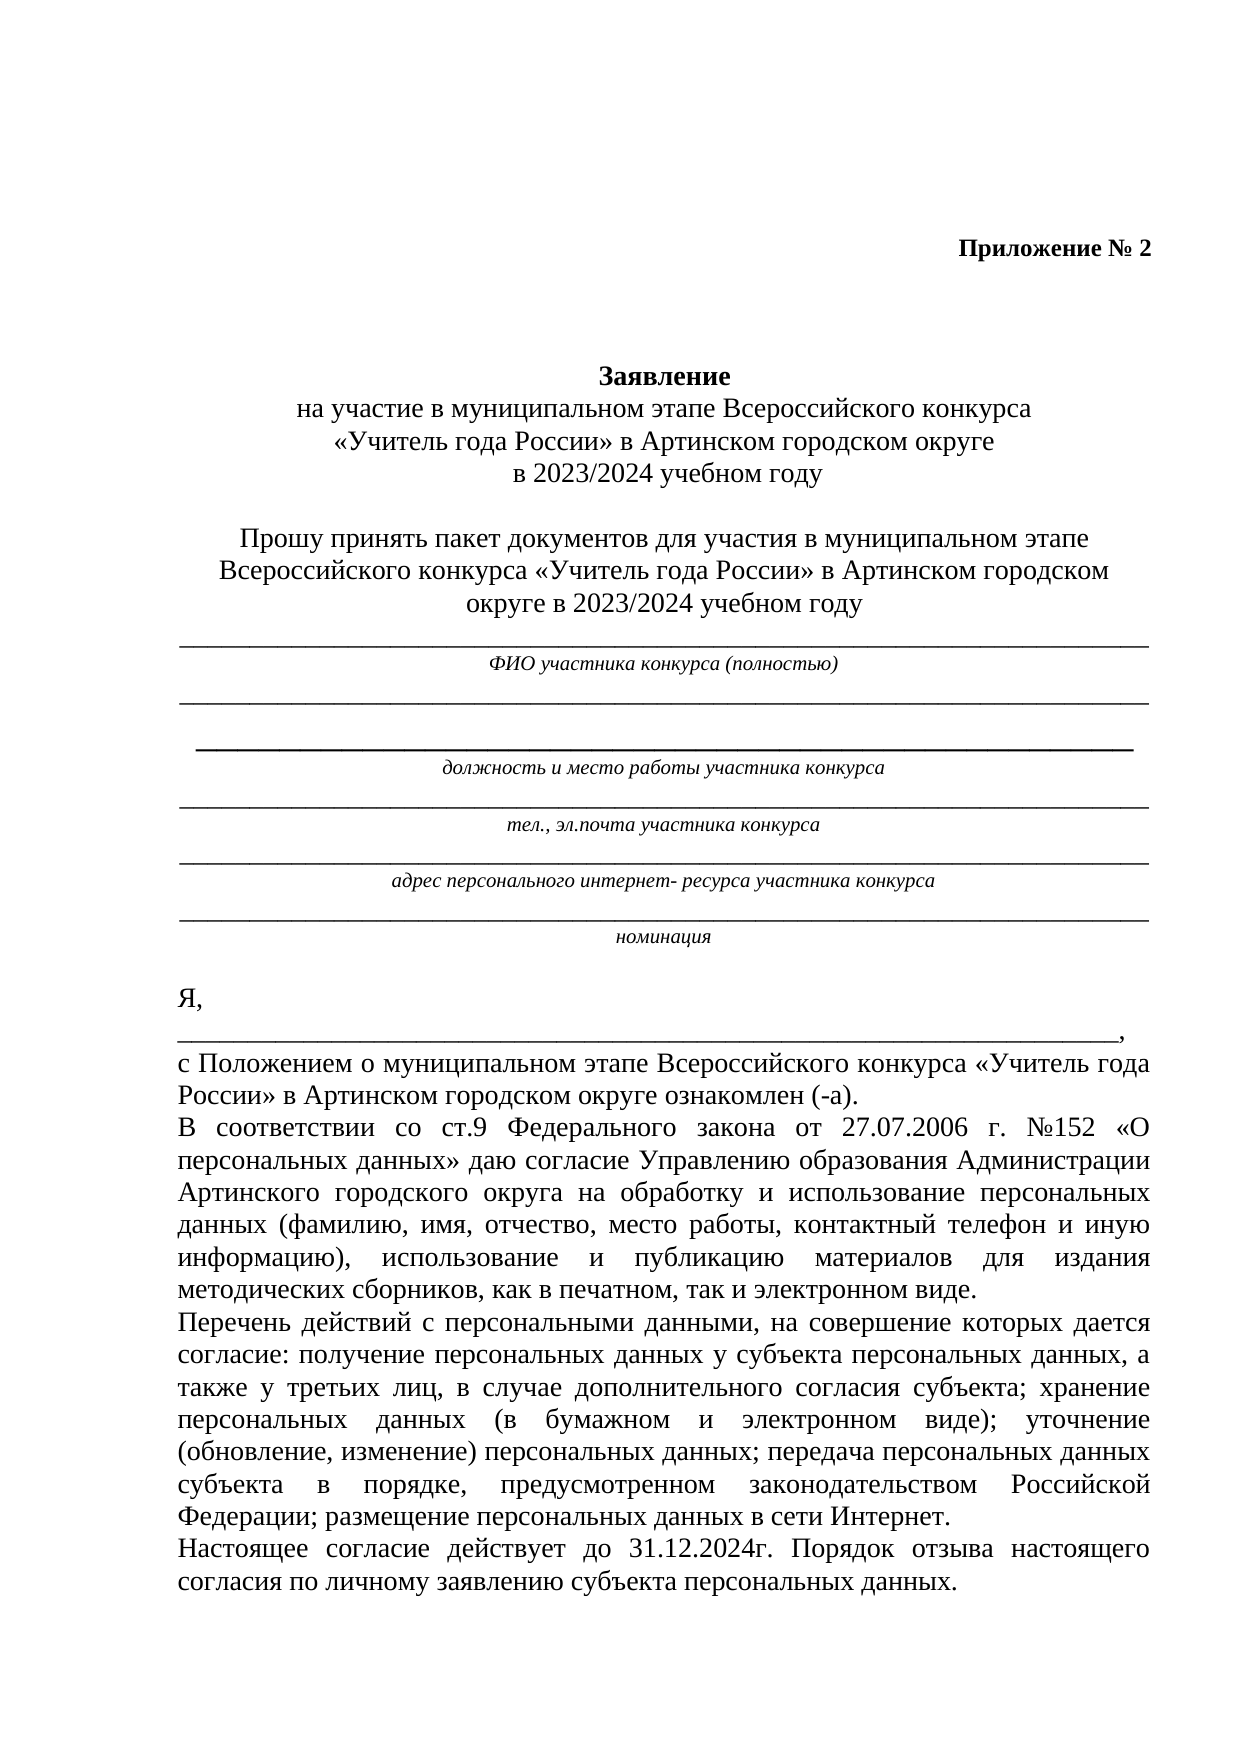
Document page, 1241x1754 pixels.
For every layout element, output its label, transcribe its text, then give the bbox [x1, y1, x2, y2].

text _____________________________________________________________________ [177, 618, 1152, 651]
text номинация [177, 924, 1152, 948]
text Я, ___________________________________________________________________, [177, 981, 1152, 1046]
text _____________________________________________________________________ [177, 892, 1152, 924]
text тел., эл.почта участника конкурса [177, 811, 1152, 836]
text Перечень действий с персональными данными, на совершение которых дается согласие: получение персональных данных у субъекта персональных данных, а также у третьих лиц, в случае дополнительного согласия субъекта; хранение персональных данных (в бумажном и электронном виде); уточнение (обновление, изменение) персональных данных; передача персональных данных субъекта в порядке, предусмотренном законодательством Российской Федерации; размещение персональных данных в сети Интернет. [177, 1305, 1152, 1532]
text в 2023/2024 учебном году [177, 456, 1152, 489]
text Настоящее согласие действует до 31.12.2024г. Порядок отзыва настоящего согласия по личному заявлению субъекта персональных данных. [177, 1532, 1152, 1596]
text _____________________________________________________________________ [177, 675, 1152, 707]
text _____________________________________________ [177, 707, 1152, 755]
text ФИО участника конкурса (полностью) [177, 651, 1152, 675]
text Заявление [177, 359, 1152, 391]
text адрес персонального интернет- ресурса участника конкурса [177, 868, 1152, 892]
text _____________________________________________________________________ [177, 836, 1152, 868]
text должность и место работы участника конкурса [177, 755, 1152, 779]
text с Положением о муниципальном этапе Всероссийского конкурса «Учитель года России» в Артинском городском округе ознакомлен (-а). [177, 1046, 1152, 1110]
text _____________________________________________________________________ [177, 779, 1152, 811]
text Прошу принять пакет документов для участия в муниципальном этапе Всероссийского конкурса «Учитель года России» в Артинском городском округе в 2023/2024 учебном году [177, 521, 1152, 618]
text на участие в муниципальном этапе Всероссийского конкурса [177, 391, 1152, 424]
text Приложение № 2 [177, 233, 1152, 262]
text «Учитель года России» в Артинском городском округе [177, 424, 1152, 456]
text В соответствии со ст.9 Федерального закона от 27.07.2006 г. №152 «О персональных данных» даю согласие Управлению образования Администрации Артинского городского округа на обработку и использование персональных данных (фамилию, имя, отчество, место работы, контактный телефон и иную информацию), использование и публикацию материалов для издания методических сборников, как в печатном, так и электронном виде. [177, 1110, 1152, 1305]
